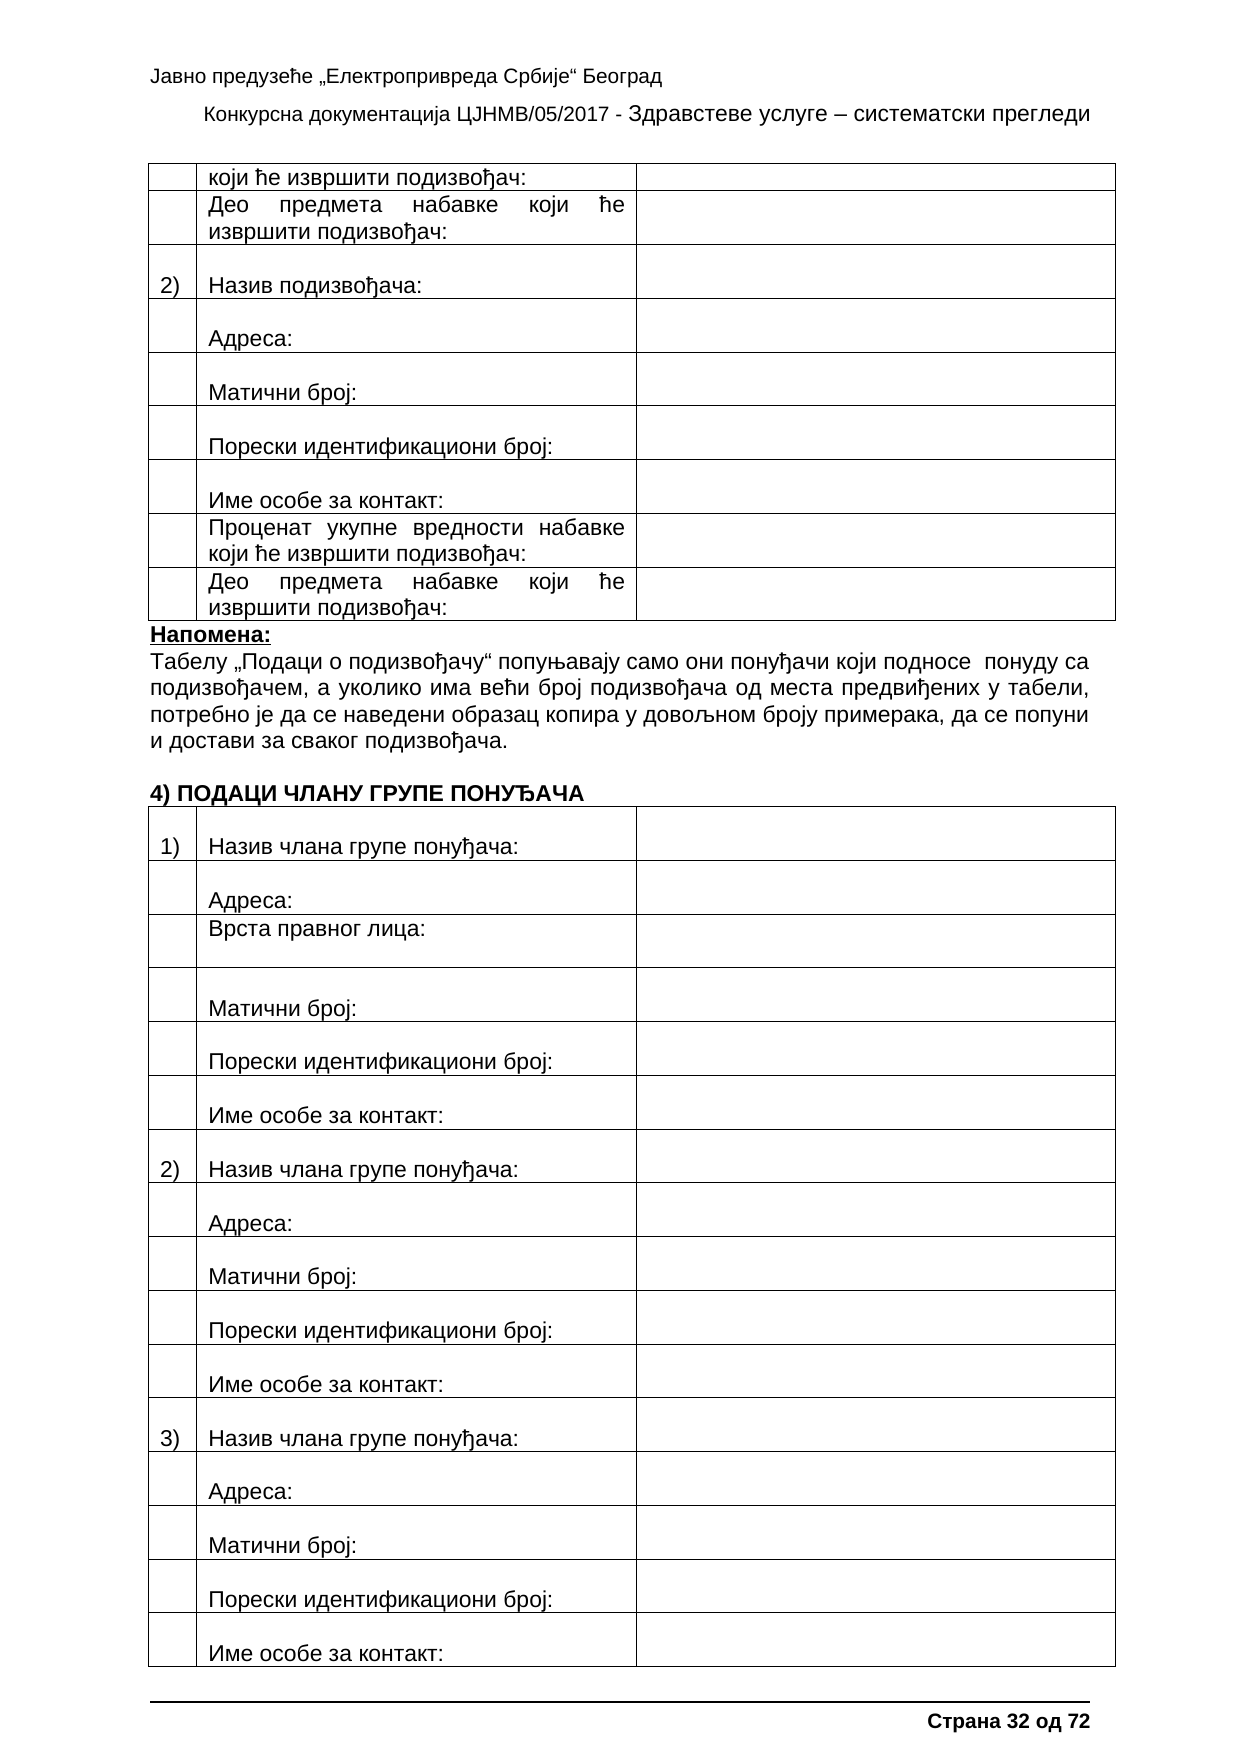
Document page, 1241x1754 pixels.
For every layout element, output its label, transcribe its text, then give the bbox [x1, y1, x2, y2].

table_cell Име особе за контакт: [197, 1345, 636, 1397]
table_cell [149, 915, 196, 967]
table_cell Порески идентификациони број: [197, 1022, 636, 1075]
table_cell [637, 460, 1115, 513]
table_cell Назив подизвођача: [197, 245, 636, 298]
table_cell Део предмета набавке који ће извршити подизвођач: [197, 568, 636, 620]
table_cell [149, 1022, 196, 1075]
table_cell [637, 1398, 1115, 1451]
table_cell Порески идентификациони број: [197, 406, 636, 459]
table_cell Матични број: [197, 1506, 636, 1558]
table_cell 2) [149, 1130, 196, 1182]
table_cell [637, 968, 1115, 1021]
text 4) ПОДАЦИ ЧЛАНУ ГРУПЕ ПОНУЂАЧА [150, 779, 1090, 806]
table_cell [149, 968, 196, 1021]
table_cell Врста правног лица: [197, 915, 636, 967]
table_cell [149, 1291, 196, 1343]
table_cell [637, 915, 1115, 967]
table_cell Матични број: [197, 353, 636, 405]
table_cell Адреса: [197, 299, 636, 352]
table_cell [637, 1506, 1115, 1558]
text Табелу „Подаци о подизвођачу“ попуњавају само они понуђачи који подносе понуду са подизвођачем, а уколико има већи број подизвођача од места предвиђених у табели, потребно је да се наведени образац копира у довољном броју примерака, да се попуни и достави за сваког подизвођача. [150, 648, 1090, 753]
table_cell [149, 1076, 196, 1128]
table_cell [637, 406, 1115, 459]
table_cell [637, 1560, 1115, 1612]
table_cell [637, 1237, 1115, 1290]
table_cell 3) [149, 1398, 196, 1451]
table_cell Адреса: [197, 1452, 636, 1505]
table_cell [637, 164, 1115, 190]
table_cell Матични број: [197, 1237, 636, 1290]
table_cell Име особе за контакт: [197, 1076, 636, 1128]
table_cell Адреса: [197, 861, 636, 913]
table_header Назив члана групе понуђача: [197, 807, 636, 860]
table_cell Име особе за контакт: [197, 1613, 636, 1666]
text Напомена: [150, 621, 1090, 648]
table_cell Матични број: [197, 968, 636, 1021]
table_cell [149, 1183, 196, 1236]
table_cell [149, 514, 196, 567]
table_cell [149, 568, 196, 620]
table_cell [149, 406, 196, 459]
table_cell [149, 1237, 196, 1290]
table_cell [637, 1183, 1115, 1236]
table_cell [637, 1291, 1115, 1343]
table_cell 2) [149, 245, 196, 298]
table_cell Део предмета набавке који ће извршити подизвођач: [197, 191, 636, 244]
table_cell [637, 299, 1115, 352]
table_cell [149, 353, 196, 405]
table_cell Назив члана групе понуђача: [197, 1130, 636, 1182]
table_cell [637, 191, 1115, 244]
table_cell [149, 1560, 196, 1612]
table_cell [637, 568, 1115, 620]
table_cell [149, 191, 196, 244]
table_cell [149, 1345, 196, 1397]
table_cell [637, 1130, 1115, 1182]
table_cell [637, 1452, 1115, 1505]
table_cell [637, 1613, 1115, 1666]
table_cell [149, 299, 196, 352]
table_cell [637, 1022, 1115, 1075]
table_cell Порески идентификациони број: [197, 1291, 636, 1343]
table_cell Порески идентификациони број: [197, 1560, 636, 1612]
table_cell [149, 1506, 196, 1558]
table_cell Проценат укупне вредности набавке који ће извршити подизвођач: [197, 514, 636, 567]
table_cell [637, 861, 1115, 913]
table_cell [149, 460, 196, 513]
table_cell Име особе за контакт: [197, 460, 636, 513]
table_header [637, 807, 1115, 860]
table_cell [149, 1452, 196, 1505]
table_cell [637, 1345, 1115, 1397]
table_cell [637, 514, 1115, 567]
table_cell [637, 1076, 1115, 1128]
table_cell [149, 1613, 196, 1666]
table_header 1) [149, 807, 196, 860]
table_cell [149, 861, 196, 913]
table_cell [637, 353, 1115, 405]
table_cell Назив члана групе понуђача: [197, 1398, 636, 1451]
table_cell Адреса: [197, 1183, 636, 1236]
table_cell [197, 164, 636, 190]
table_cell [637, 245, 1115, 298]
table_cell [149, 164, 196, 190]
